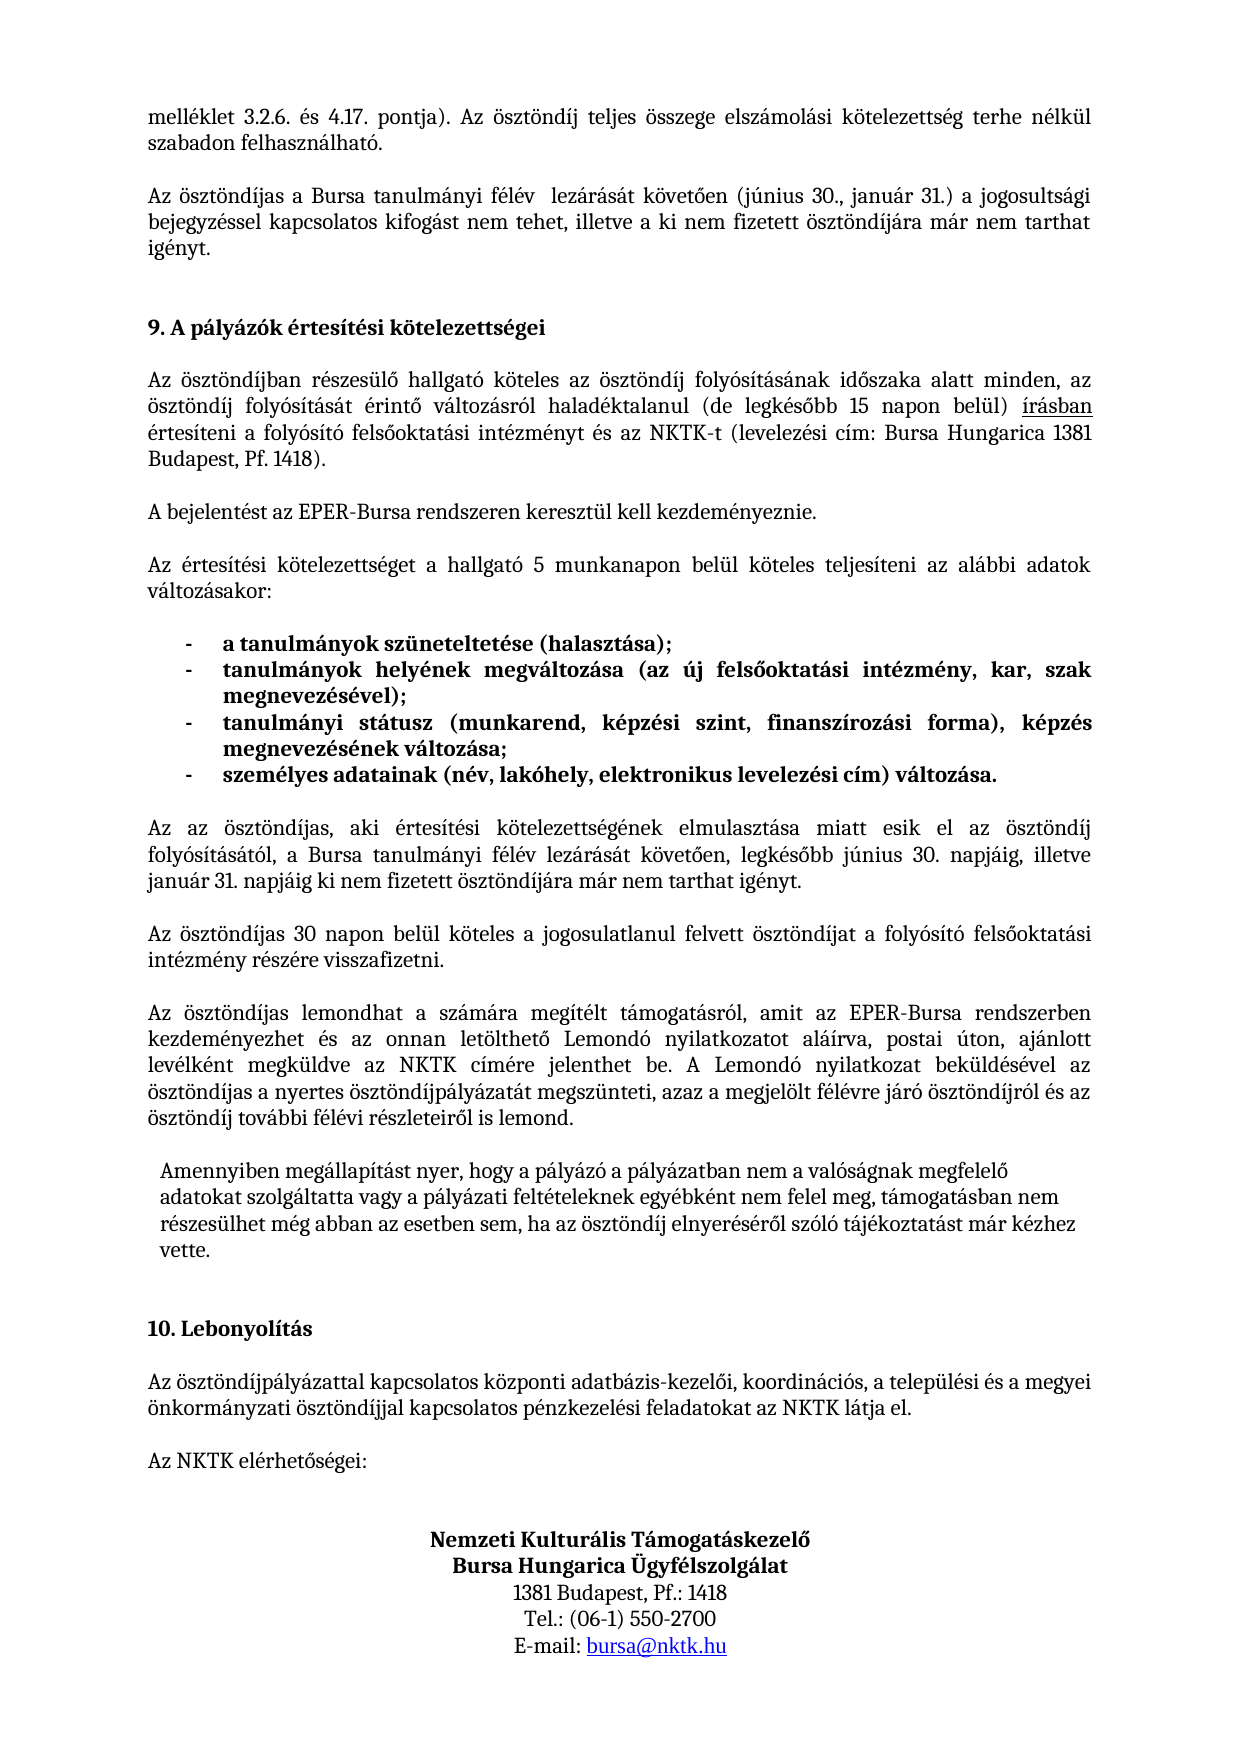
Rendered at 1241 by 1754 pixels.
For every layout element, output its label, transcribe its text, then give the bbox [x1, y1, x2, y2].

list tanulmányi státusz (munkarend, képzési szint, finanszírozási forma), képzés megnevezésének változása; [185, 709, 1093, 762]
text Tel.: (06-1) 550-2700 [148, 1606, 1093, 1632]
text Az ösztöndíjas a Bursa tanulmányi félév lezárását követően (június 30., január 31.) a jogosultsági bejegyzéssel kapcsolatos kifogást nem tehet, illetve a ki nem fizetett ösztöndíjára már nem tarthat igényt. [148, 182, 1093, 262]
text Bursa Hungarica Ügyfélszolgálat [148, 1553, 1093, 1579]
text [148, 103, 1093, 156]
list tanulmányok helyének megváltozása (az új felsőoktatási intézmény, kar, szak megnevezésével); [185, 657, 1093, 709]
text 1381 Budapest, Pf.: 1418 [148, 1579, 1093, 1606]
list személyes adatainak (név, lakóhely, elektronikus levelezési cím) változása. [185, 762, 1093, 789]
text Az az ösztöndíjas, aki értesítési kötelezettségének elmulasztása miatt esik el az ösztöndíj folyósításától, a Bursa tanulmányi félév lezárását követően, legkésőbb június 30. napjáig, illetve január 31. napjáig ki nem fizetett ösztöndíjára már nem tarthat igényt. [148, 815, 1093, 894]
text A bejelentést az EPER-Bursa rendszeren keresztül kell kezdeményeznie. [148, 499, 1093, 525]
text Az ösztöndíjas lemondhat a számára megítélt támogatásról, amit az EPER-Bursa rendszerben kezdeményezhet és az onnan letölthető Lemondó nyilatkozatot aláírva, postai úton, ajánlott levélként megküldve az NKTK címére jelenthet be. A Lemondó nyilatkozat beküldésével az ösztöndíjas a nyertes ösztöndíjpályázatát megszünteti, azaz a megjelölt félévre járó ösztöndíjról és az ösztöndíj további félévi részleteiről is lemond. [148, 999, 1093, 1131]
text Az ösztöndíjas 30 napon belül köteles a jogosulatlanul felvett ösztöndíjat a folyósító felsőoktatási intézmény részére visszafizetni. [148, 920, 1093, 973]
text Az NKTK elérhetőségei: [148, 1447, 1093, 1474]
text Nemzeti Kulturális Támogatáskezelő [148, 1527, 1093, 1553]
text Az ösztöndíjban részesülő hallgató köteles az ösztöndíj folyósításának időszaka alatt minden, az ösztöndíj folyósítását érintő változásról haladéktalanul (de legkésőbb 15 napon belül) írásban értesíteni a folyósító felsőoktatási intézményt és az NKTK-t (levelezési cím: Bursa Hungarica 1381 Budapest, Pf. 1418). [148, 367, 1093, 472]
text E-mail: bursa@nktk.hu [148, 1632, 1093, 1659]
text Amennyiben megállapítást nyer, hogy a pályázó a pályázatban nem a valóságnak megfelelő adatokat szolgáltatta vagy a pályázati feltételeknek egyébként nem felel meg, támogatásban nem részesülhet még abban az esetben sem, ha az ösztöndíj elnyeréséről szóló tájékoztatást már kézhez vette. [160, 1158, 1093, 1263]
text 10. Lebonyolítás [148, 1316, 1093, 1342]
text Az értesítési kötelezettséget a hallgató 5 munkanapon belül köteles teljesíteni az alábbi adatok változásakor: [148, 551, 1093, 604]
list a tanulmányok szüneteltetése (halasztása); [185, 631, 1093, 657]
text Az ösztöndíjpályázattal kapcsolatos központi adatbázis-kezelői, koordinációs, a települési és a megyei önkormányzati ösztöndíjjal kapcsolatos pénzkezelési feladatokat az NKTK látja el. [148, 1368, 1093, 1421]
text 9. A pályázók értesítési kötelezettségei [148, 314, 1093, 341]
